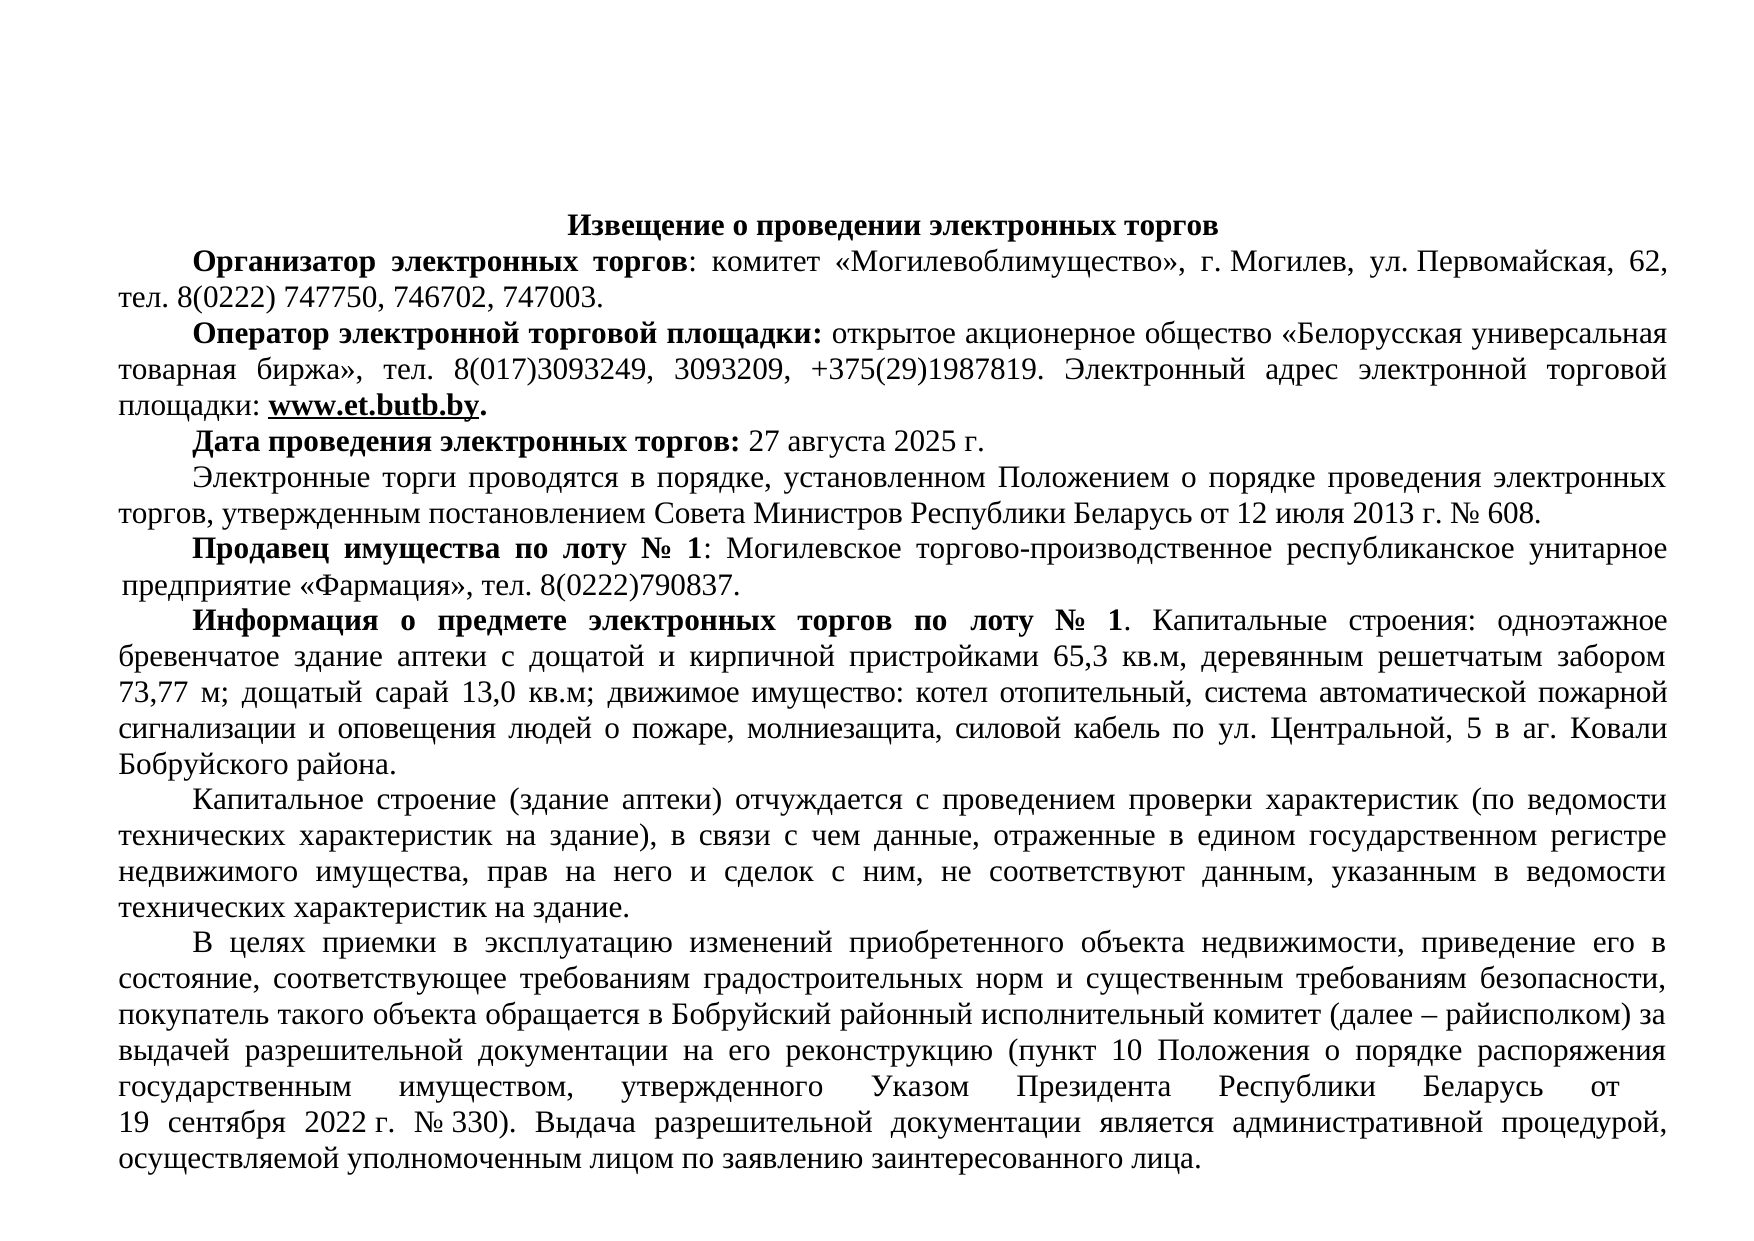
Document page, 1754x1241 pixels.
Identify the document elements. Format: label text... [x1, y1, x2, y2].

text Продавец имущества по лоту № 1: Могилевское торгово-производственное республиканское унитарное предприятие «Фармация», тел. 8(0222)790837. [122, 530, 1668, 602]
text Организатор электронных торгов: комитет «Могилевоблимущество», г. Могилев, ул. Первомайская, 62, тел. 8(0222) 747750, 746702, 747003. [118, 242, 1668, 314]
text Информация о предмете электронных торгов по лоту № 1. Капитальные строения: одноэтажное бревенчатое здание аптеки с дощатой и кирпичной пристройками 65,3 кв.м, деревянным решетчатым забором 73,77 м; дощатый сарай 13,0 кв.м; движимое имущество: котел отопительный, система автоматической пожарной сигнализации и оповещения людей о пожаре, молниезащита, силовой кабель по ул. Центральной, 5 в аг. Ковали Бобруйского района. [118, 602, 1668, 781]
text В целях приемки в эксплуатацию изменений приобретенного объекта недвижимости, приведение его в состояние, соответствующее требованиям градостроительных норм и существенным требованиям безопасности, покупатель такого объекта обращается в Бобруйский районный исполнительный комитет (далее – райисполком) за выдачей разрешительной документации на его реконструкцию (пункт 10 Положения о порядке распоряжения государственным имуществом, утвержденного Указом Президента Республики Беларусь от 19 сентября 2022 г. № 330). Выдача разрешительной документации является административной процедурой, осуществляемой уполномоченным лицом по заявлению заинтересованного лица. [118, 924, 1668, 1175]
text Дата проведения электронных торгов: 27 августа 2025 г. [118, 422, 1668, 458]
text Капитальное строение (здание аптеки) отчуждается с проведением проверки характеристик (по ведомости технических характеристик на здание), в связи с чем данные, отраженные в едином государственном регистре недвижимого имущества, прав на него и сделок с ним, не соответствуют данным, указанным в ведомости технических характеристик на здание. [118, 781, 1668, 924]
text Извещение о проведении электронных торгов [118, 206, 1668, 242]
text Электронные торги проводятся в порядке, установленном Положением о порядке проведения электронных торгов, утвержденным постановлением Совета Министров Республики Беларусь от 12 июля 2013 г. № 608. [118, 458, 1668, 530]
text Оператор электронной торговой площадки: открытое акционерное общество «Белорусская универсальная товарная биржа», тел. 8(017)3093249, 3093209, +375(29)1987819. Электронный адрес электронной торговой площадки: www.et.butb.by. [118, 314, 1668, 422]
